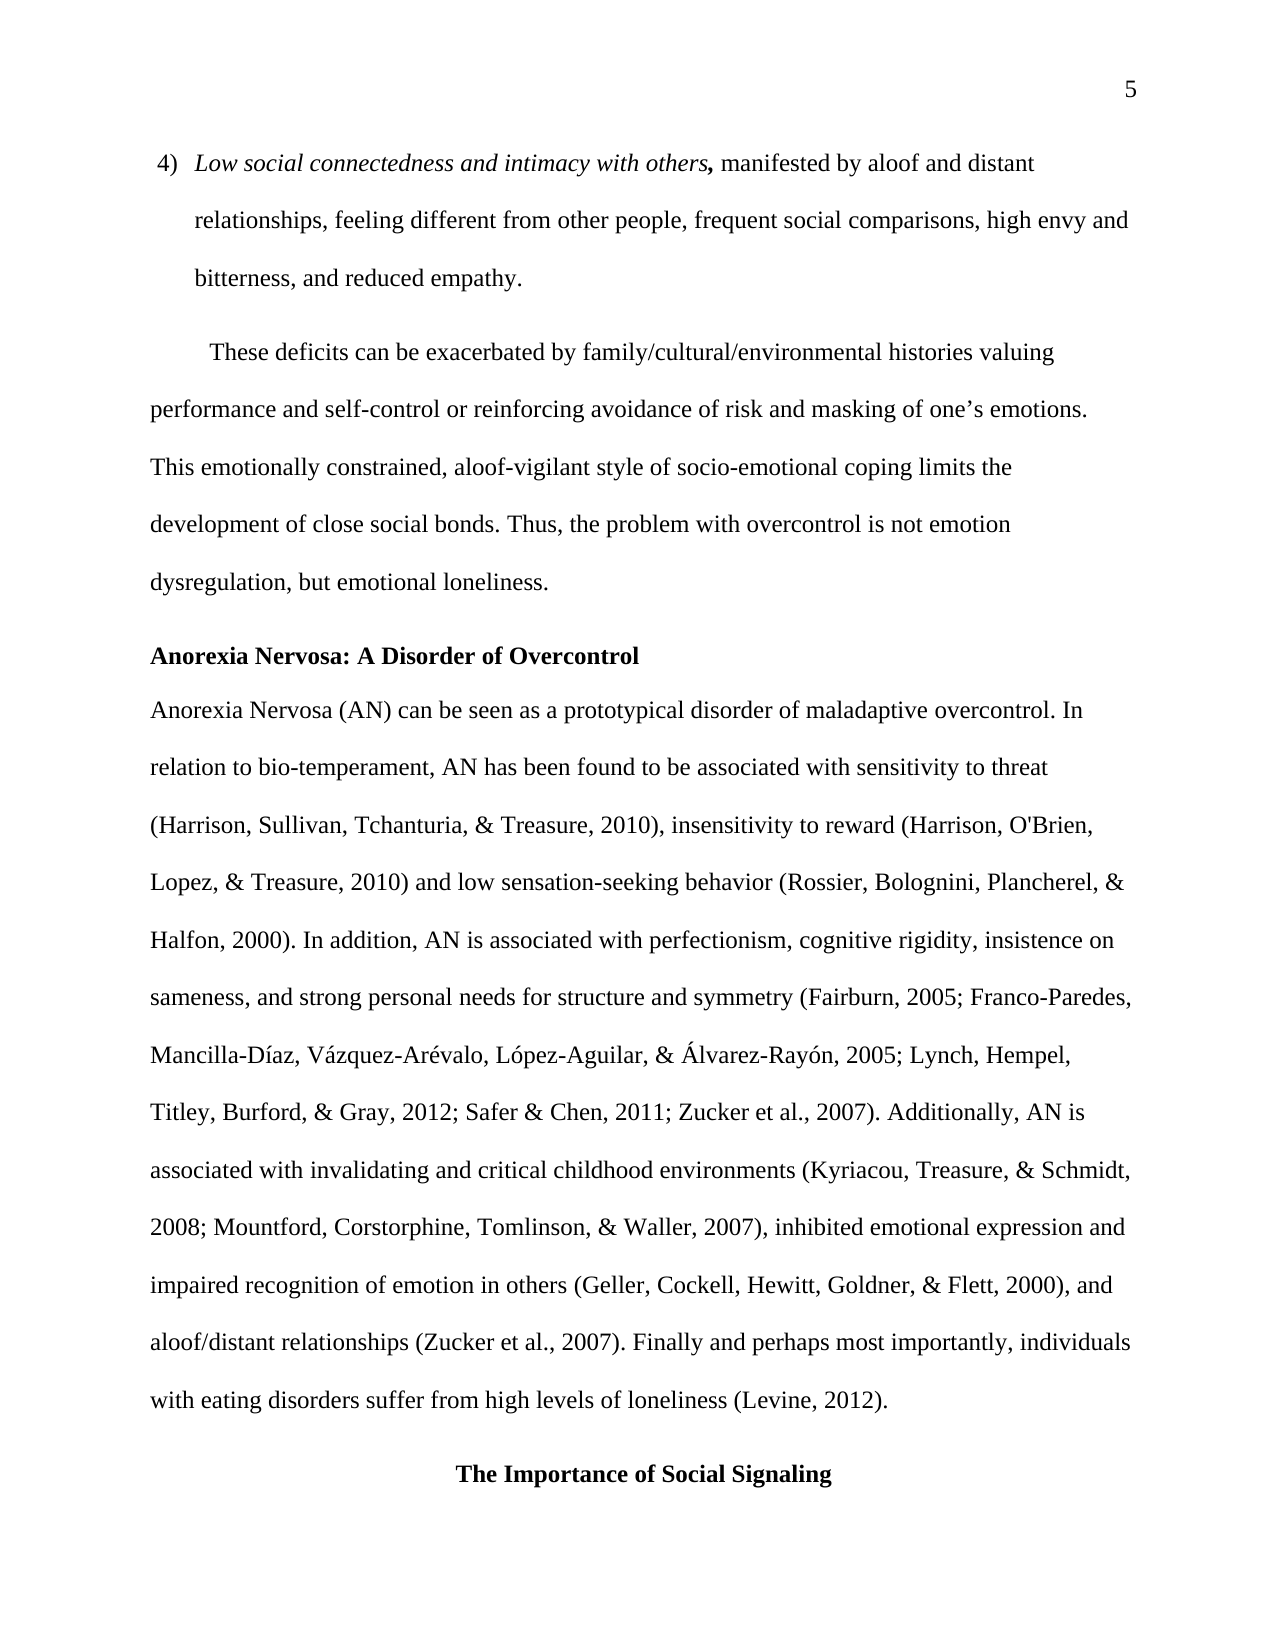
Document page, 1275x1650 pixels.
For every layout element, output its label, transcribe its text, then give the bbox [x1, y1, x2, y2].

text Anorexia Nervosa (AN) can be seen as a prototypical disorder of maladaptive overcontrol. In relation to bio-temperament, AN has been found to be associated with sensitivity to threat (Harrison, Sullivan, Tchanturia, & Treasure, 2010), insensitivity to reward (Harrison, O'Brien, Lopez, & Treasure, 2010) and low sensation-seeking behavior (Rossier, Bolognini, Plancherel, & Halfon, 2000). In addition, AN is associated with perfectionism, cognitive rigidity, insistence on sameness, and strong personal needs for structure and symmetry (Fairburn, 2005; Franco-Paredes, Mancilla-Díaz, Vázquez-Arévalo, López-Aguilar, & Álvarez-Rayón, 2005; Lynch, Hempel, Titley, Burford, & Gray, 2012; Safer & Chen, 2011; Zucker et al., 2007). Additionally, AN is associated with invalidating and critical childhood environments (Kyriacou, Treasure, & Schmidt, 2008; Mountford, Corstorphine, Tomlinson, & Waller, 2007), inhibited emotional expression and impaired recognition of emotion in others (Geller, Cockell, Hewitt, Goldner, & Flett, 2000), and aloof/distant relationships (Zucker et al., 2007). Finally and perhaps most importantly, individuals with eating disorders suffer from high levels of loneliness (Levine, 2012). [150, 695, 1137, 1414]
text Anorexia Nervosa: A Disorder of Overcontrol [150, 641, 1137, 670]
text These deficits can be exacerbated by family/cultural/environmental histories valuing performance and self-control or reinforcing avoidance of risk and masking of one’s emotions. This emotionally constrained, aloof-vigilant style of socio-emotional coping limits the development of close social bonds. Thus, the problem with overcontrol is not emotion dysregulation, but emotional loneliness. [150, 337, 1137, 596]
list Low social connectedness and intimacy with others, manifested by aloof and distant relationships, feeling different from other people, frequent social comparisons, high envy and bitterness, and reduced empathy. [157, 148, 1137, 291]
text The Importance of Social Signaling [150, 1459, 1137, 1488]
